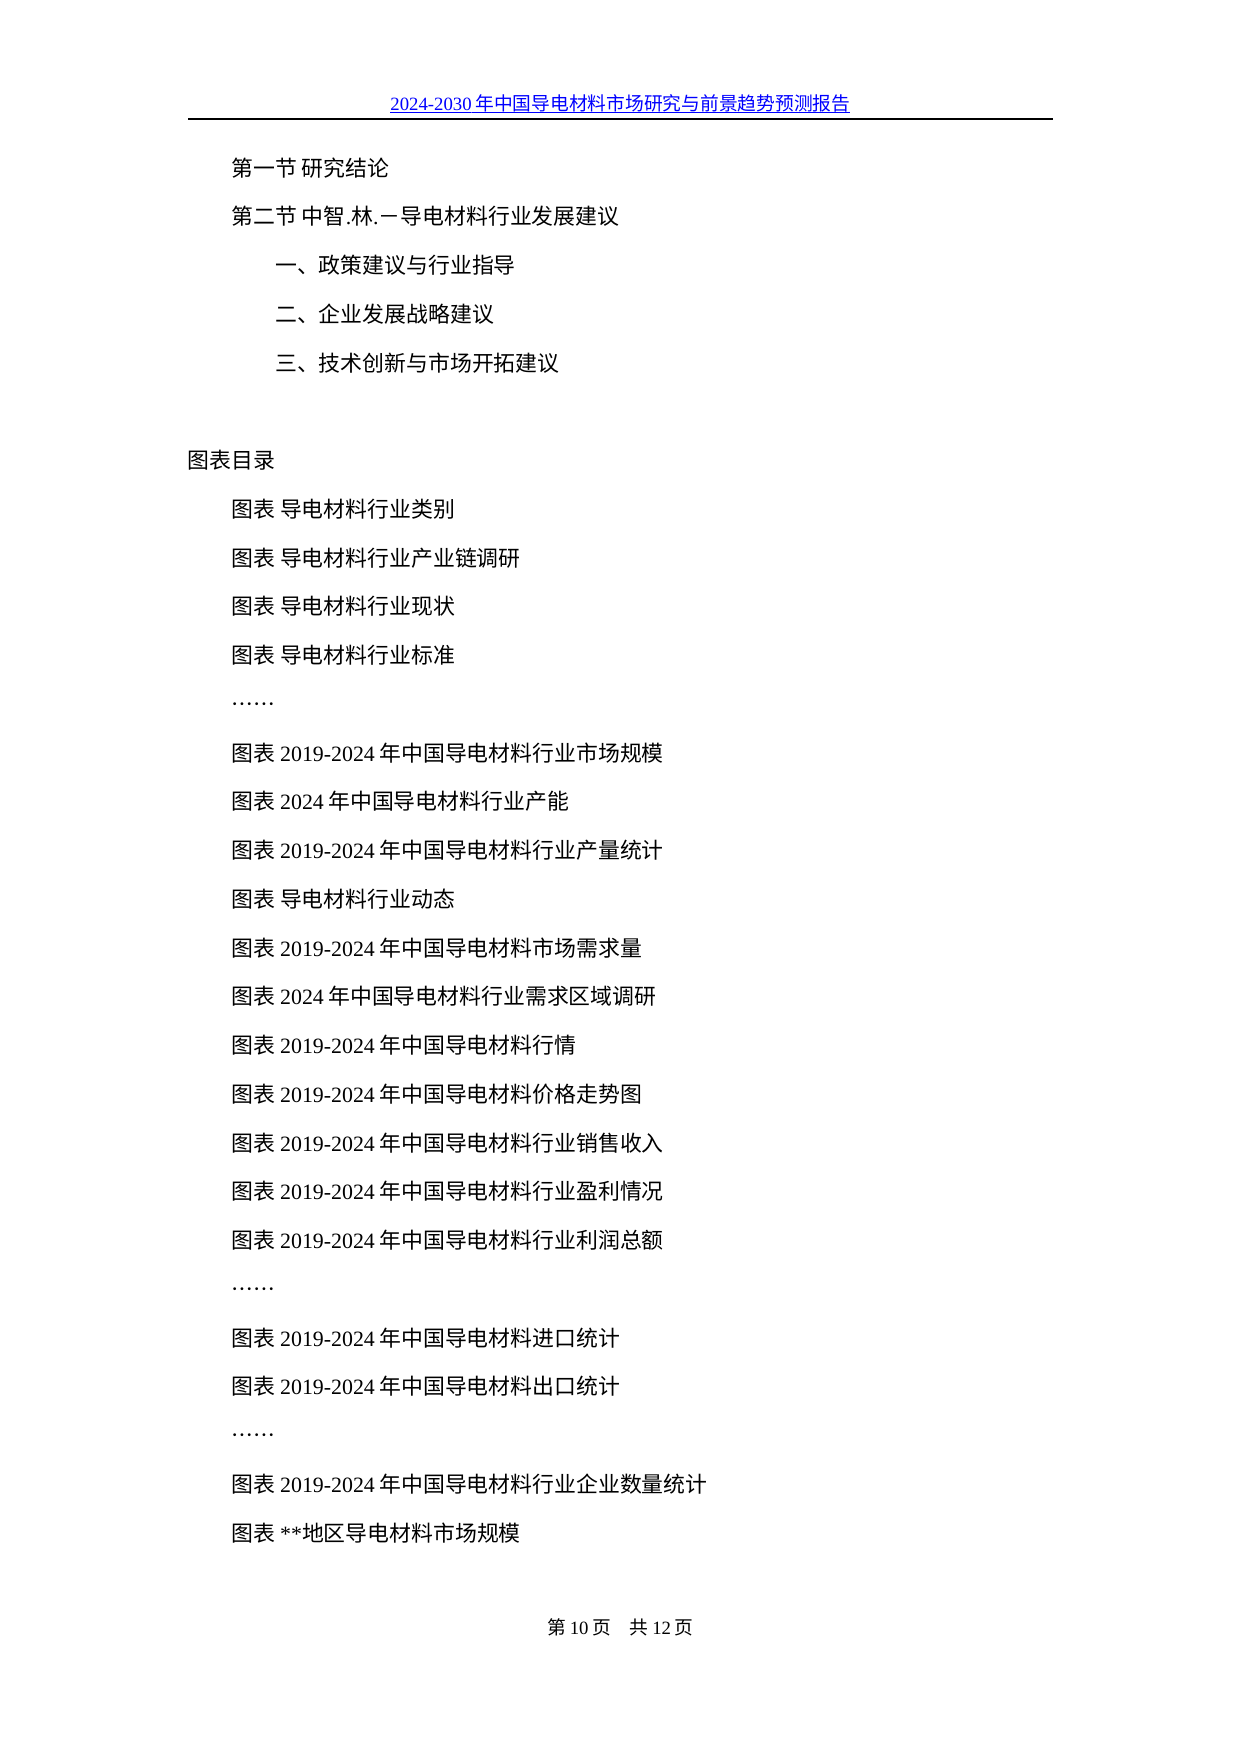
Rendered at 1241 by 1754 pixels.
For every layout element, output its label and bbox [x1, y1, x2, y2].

text [187, 150, 1053, 1548]
